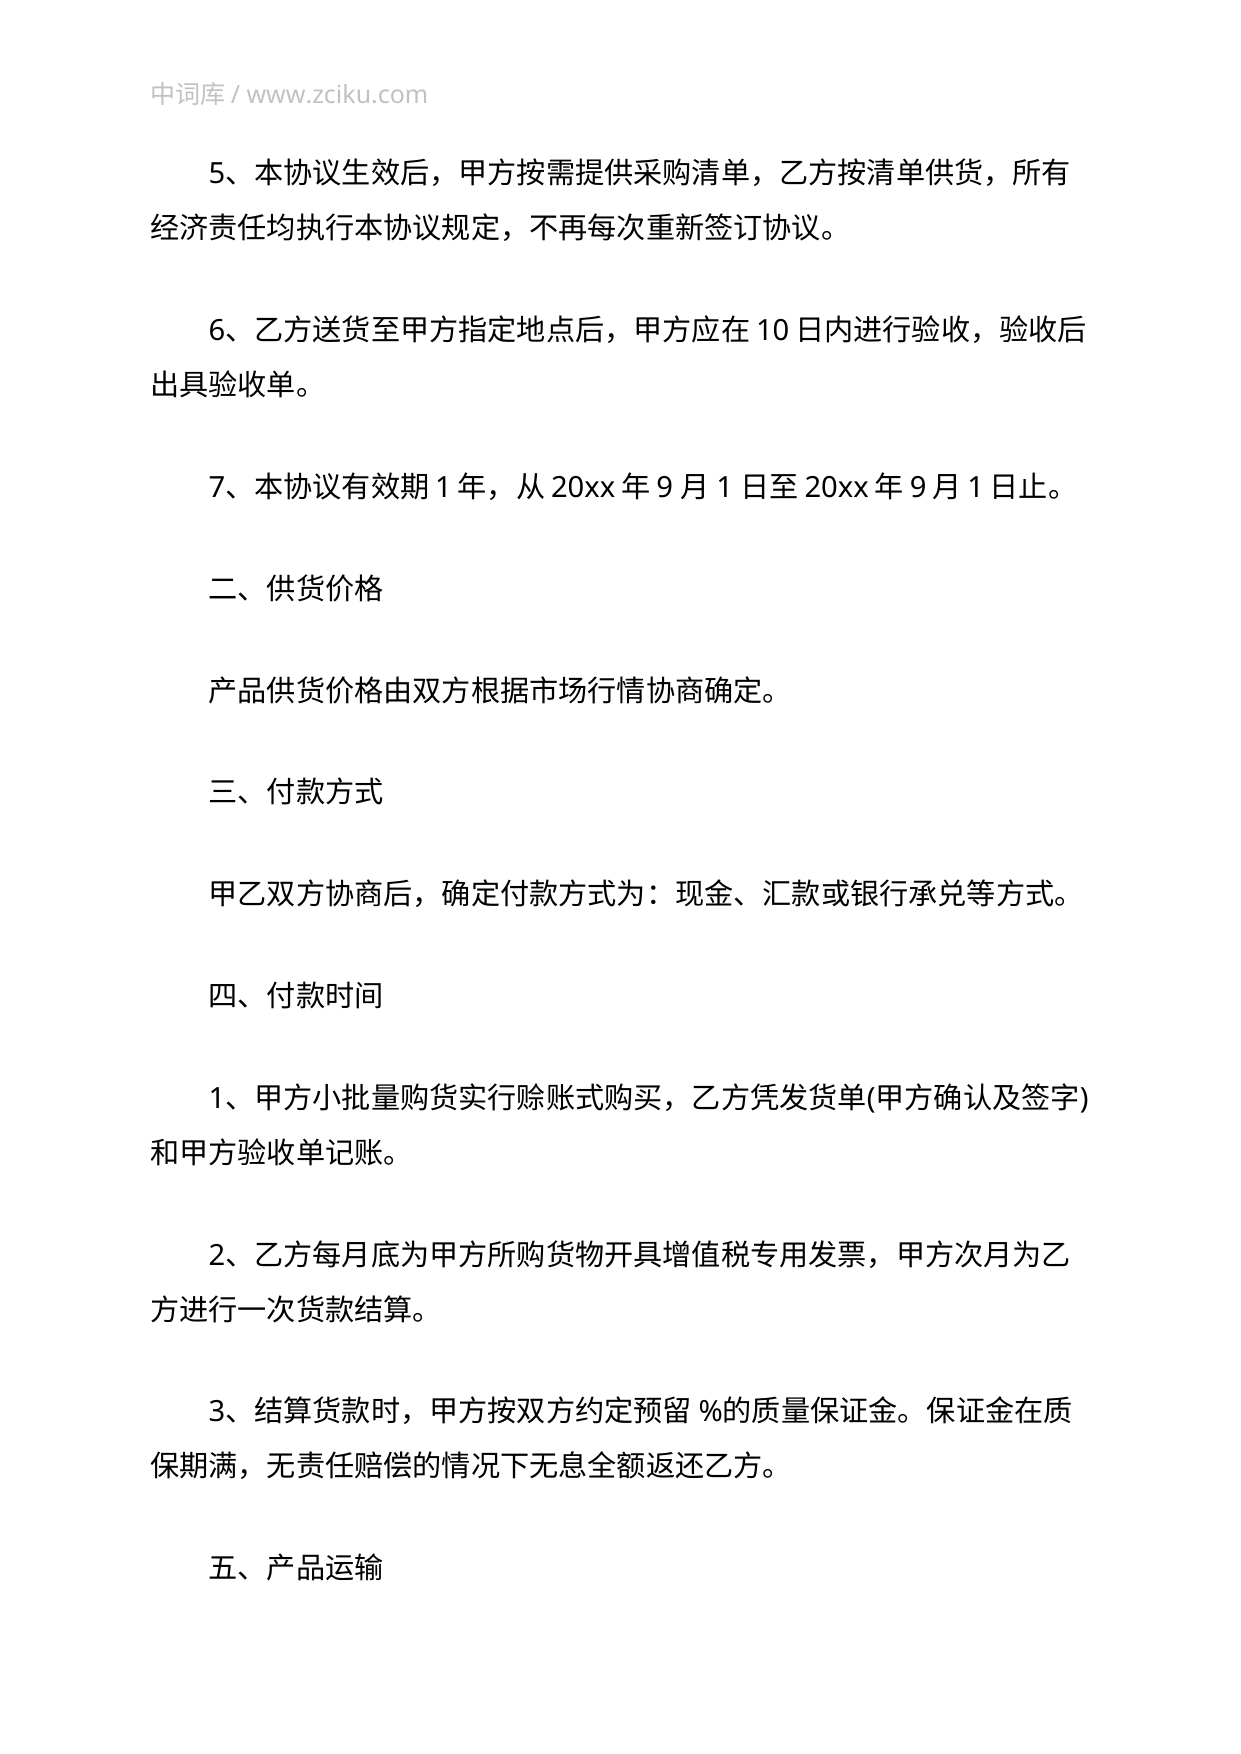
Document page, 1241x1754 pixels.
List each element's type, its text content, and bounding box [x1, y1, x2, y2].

text 三、付款方式 [150, 769, 1090, 811]
text 2、乙方每月底为甲方所购货物开具增值税专用发票，甲方次月为乙方进行一次货款结算。 [150, 1231, 1090, 1328]
text 五、产品运输 [150, 1545, 1090, 1587]
text 5、本协议生效后，甲方按需提供采购清单，乙方按清单供货，所有经济责任均执行本协议规定，不再每次重新签订协议。 [150, 150, 1090, 247]
text 6、乙方送货至甲方指定地点后，甲方应在10日内进行验收，验收后出具验收单。 [150, 307, 1090, 404]
text 二、供货价格 [150, 566, 1090, 608]
text 7、本协议有效期1年，从20xx年9 月 1 日至20xx年9月1日止。 [150, 463, 1090, 506]
text 四、付款时间 [150, 973, 1090, 1015]
text 3、结算货款时，甲方按双方约定预留 %的质量保证金。保证金在质保期满，无责任赔偿的情况下无息全额返还乙方。 [150, 1388, 1090, 1485]
text 甲乙双方协商后，确定付款方式为：现金、汇款或银行承兑等方式。 [150, 871, 1090, 913]
text 1、甲方小批量购货实行赊账式购买，乙方凭发货单(甲方确认及签字)和甲方验收单记账。 [150, 1074, 1090, 1172]
text 产品供货价格由双方根据市场行情协商确定。 [150, 667, 1090, 709]
